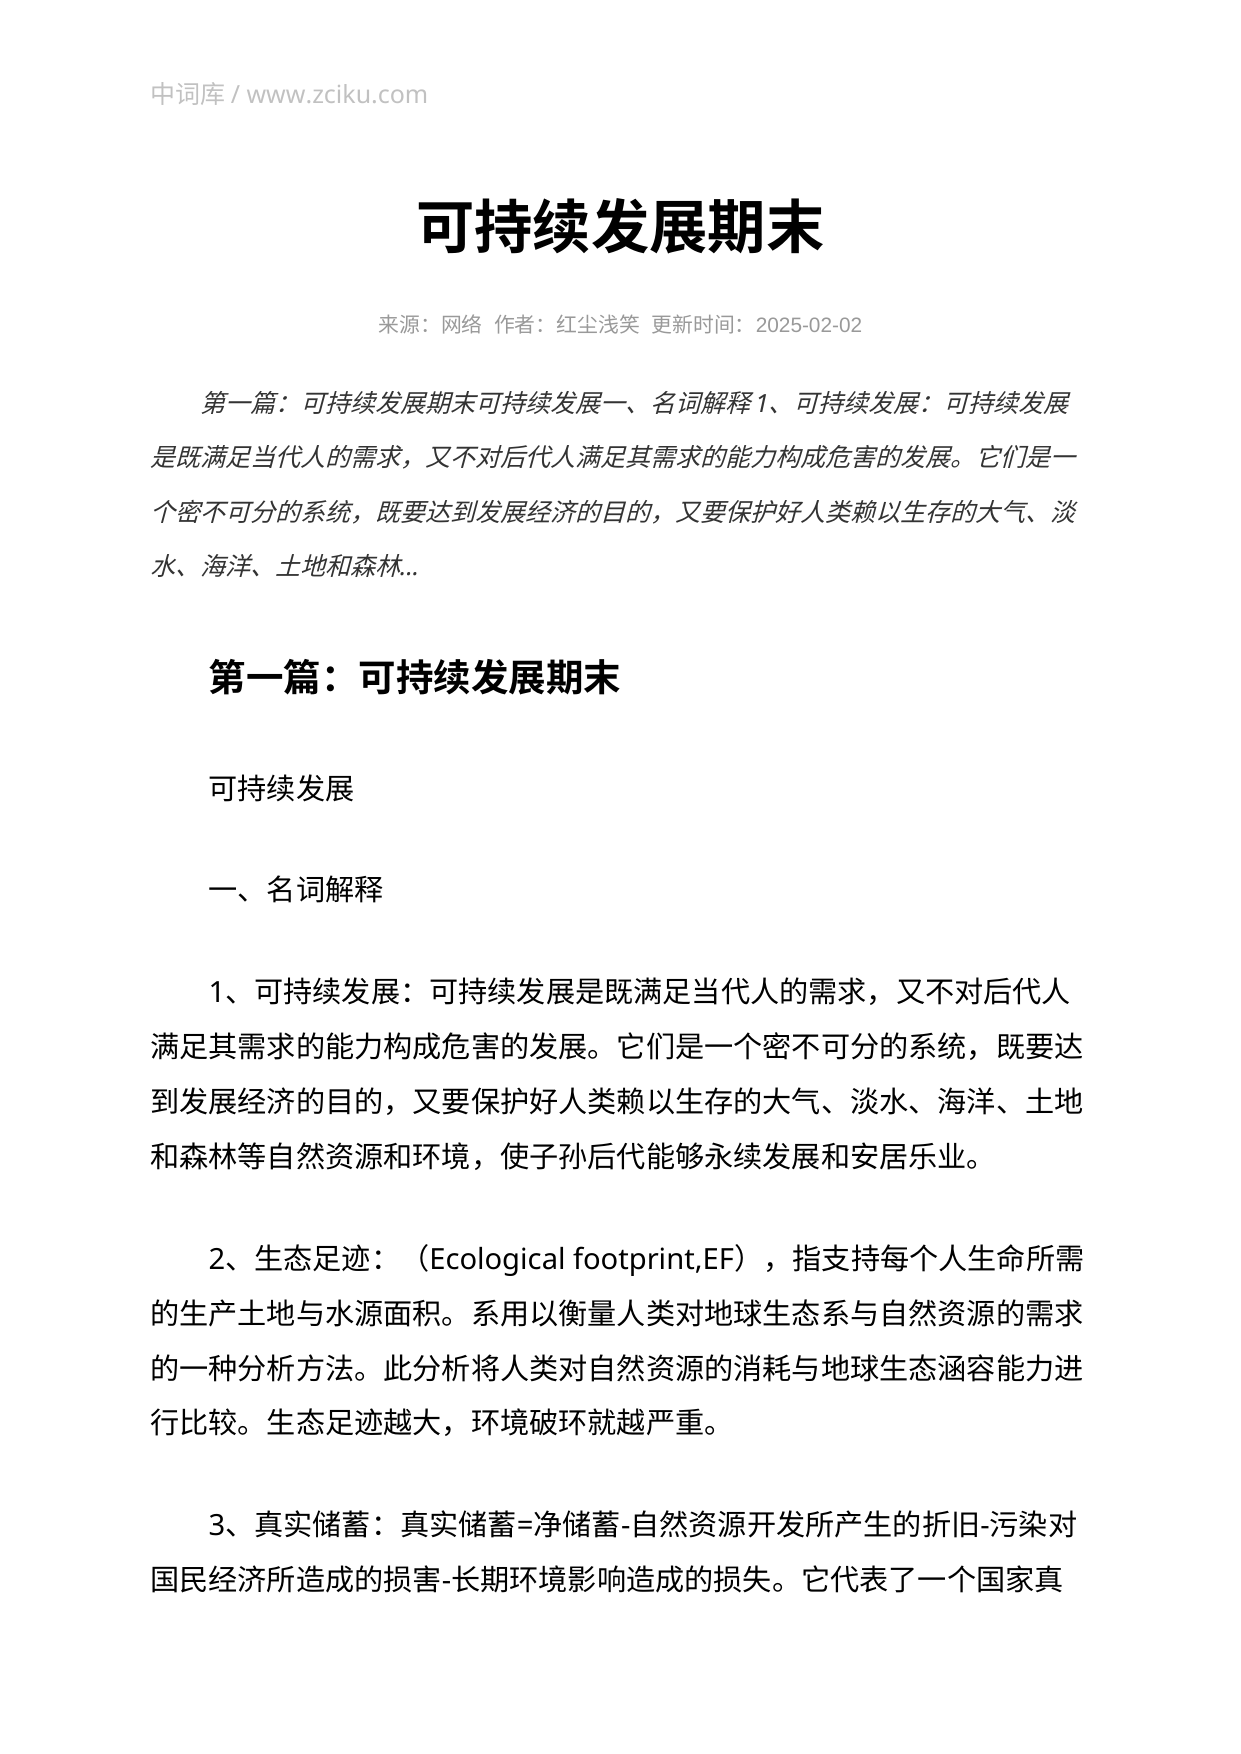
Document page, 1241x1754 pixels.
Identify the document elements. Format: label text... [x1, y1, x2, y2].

text 可持续发展 [150, 765, 1090, 807]
text 2、生态足迹：（Ecological footprint,EF），指支持每个人生命所需的生产土地与水源面积。系用以衡量人类对地球生态系与自然资源的需求的一种分析方法。此分析将人类对自然资源的消耗与地球生态涵容能力进行比较。生态足迹越大，环境破环就越严重。 [150, 1235, 1090, 1442]
text 1、可持续发展：可持续发展是既满足当代人的需求，又不对后代人满足其需求的能力构成危害的发展。它们是一个密不可分的系统，既要达到发展经济的目的，又要保护好人类赖以生存的大气、淡水、海洋、土地和森林等自然资源和环境，使子孙后代能够永续发展和安居乐业。 [150, 969, 1090, 1176]
text 第一篇：可持续发展期末可持续发展一、名词解释1、可持续发展：可持续发展是既满足当代人的需求，又不对后代人满足其需求的能力构成危害的发展。它们是一个密不可分的系统，既要达到发展经济的目的，又要保护好人类赖以生存的大气、淡水、海洋、土地和森林... [150, 383, 1090, 583]
text 一、名词解释 [150, 867, 1090, 909]
text 第一篇：可持续发展期末 [150, 648, 1090, 702]
text 来源：网络 作者：红尘浅笑 更新时间：2025-02-02 [150, 313, 1090, 337]
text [150, 1502, 1090, 1599]
subtitle 可持续发展期末 [150, 181, 1090, 266]
